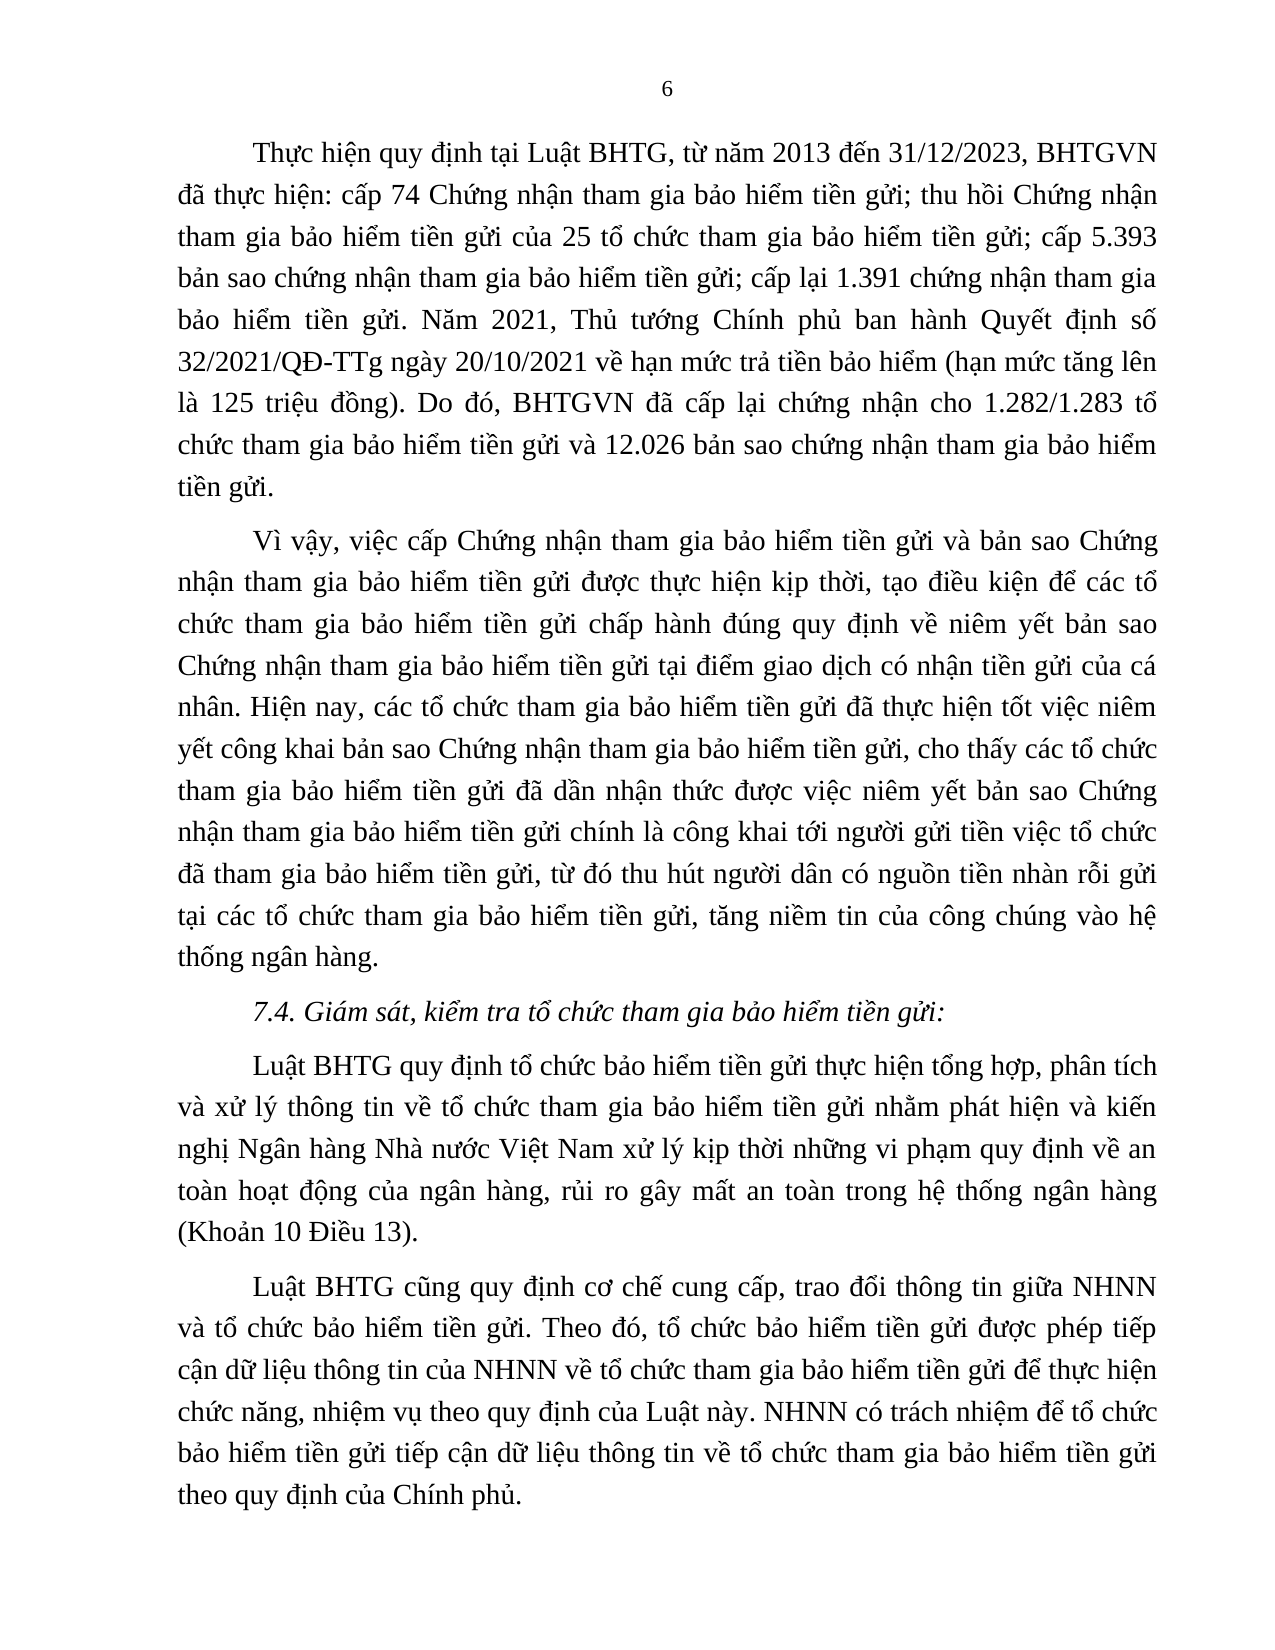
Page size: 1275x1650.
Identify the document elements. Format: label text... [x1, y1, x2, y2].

text Luật BHTG quy định tổ chức bảo hiểm tiền gửi thực hiện tổng hợp, phân tích và xử lý thông tin về tổ chức tham gia bảo hiểm tiền gửi nhằm phát hiện và kiến nghị Ngân hàng Nhà nước Việt Nam xử lý kịp thời những vi phạm quy định về an toàn hoạt động của ngân hàng, rủi ro gây mất an toàn trong hệ thống ngân hàng (Khoản 10 Điều 13). [177, 1042, 1159, 1250]
text 7.4. Giám sát, kiểm tra tổ chức tham gia bảo hiểm tiền gửi: [177, 988, 1159, 1029]
text Vì vậy, việc cấp Chứng nhận tham gia bảo hiểm tiền gửi và bản sao Chứng nhận tham gia bảo hiểm tiền gửi được thực hiện kịp thời, tạo điều kiện để các tổ chức tham gia bảo hiểm tiền gửi chấp hành đúng quy định về niêm yết bản sao Chứng nhận tham gia bảo hiểm tiền gửi tại điểm giao dịch có nhận tiền gửi của cá nhân. Hiện nay, các tổ chức tham gia bảo hiểm tiền gửi đã thực hiện tốt việc niêm yết công khai bản sao Chứng nhận tham gia bảo hiểm tiền gửi, cho thấy các tổ chức tham gia bảo hiểm tiền gửi đã dần nhận thức được việc niêm yết bản sao Chứng nhận tham gia bảo hiểm tiền gửi chính là công khai tới người gửi tiền việc tổ chức đã tham gia bảo hiểm tiền gửi, từ đó thu hút người dân có nguồn tiền nhàn rỗi gửi tại các tổ chức tham gia bảo hiểm tiền gửi, tăng niềm tin của công chúng vào hệ thống ngân hàng. [177, 517, 1159, 975]
text Thực hiện quy định tại Luật BHTG, từ năm 2013 đến 31/12/2023, BHTGVN đã thực hiện: cấp 74 Chứng nhận tham gia bảo hiểm tiền gửi; thu hồi Chứng nhận tham gia bảo hiểm tiền gửi của 25 tổ chức tham gia bảo hiểm tiền gửi; cấp 5.393 bản sao chứng nhận tham gia bảo hiểm tiền gửi; cấp lại 1.391 chứng nhận tham gia bảo hiểm tiền gửi. Năm 2021, Thủ tướng Chính phủ ban hành Quyết định số 32/2021/QĐ-TTg ngày 20/10/2021 về hạn mức trả tiền bảo hiểm (hạn mức tăng lên là 125 triệu đồng). Do đó, BHTGVN đã cấp lại chứng nhận cho 1.282/1.283 tổ chức tham gia bảo hiểm tiền gửi và 12.026 bản sao chứng nhận tham gia bảo hiểm tiền gửi. [177, 129, 1159, 504]
text Luật BHTG cũng quy định cơ chế cung cấp, trao đổi thông tin giữa NHNN và tổ chức bảo hiểm tiền gửi. Theo đó, tổ chức bảo hiểm tiền gửi được phép tiếp cận dữ liệu thông tin của NHNN về tổ chức tham gia bảo hiểm tiền gửi để thực hiện chức năng, nhiệm vụ theo quy định của Luật này. NHNN có trách nhiệm để tổ chức bảo hiểm tiền gửi tiếp cận dữ liệu thông tin về tổ chức tham gia bảo hiểm tiền gửi theo quy định của Chính phủ. [177, 1263, 1159, 1513]
